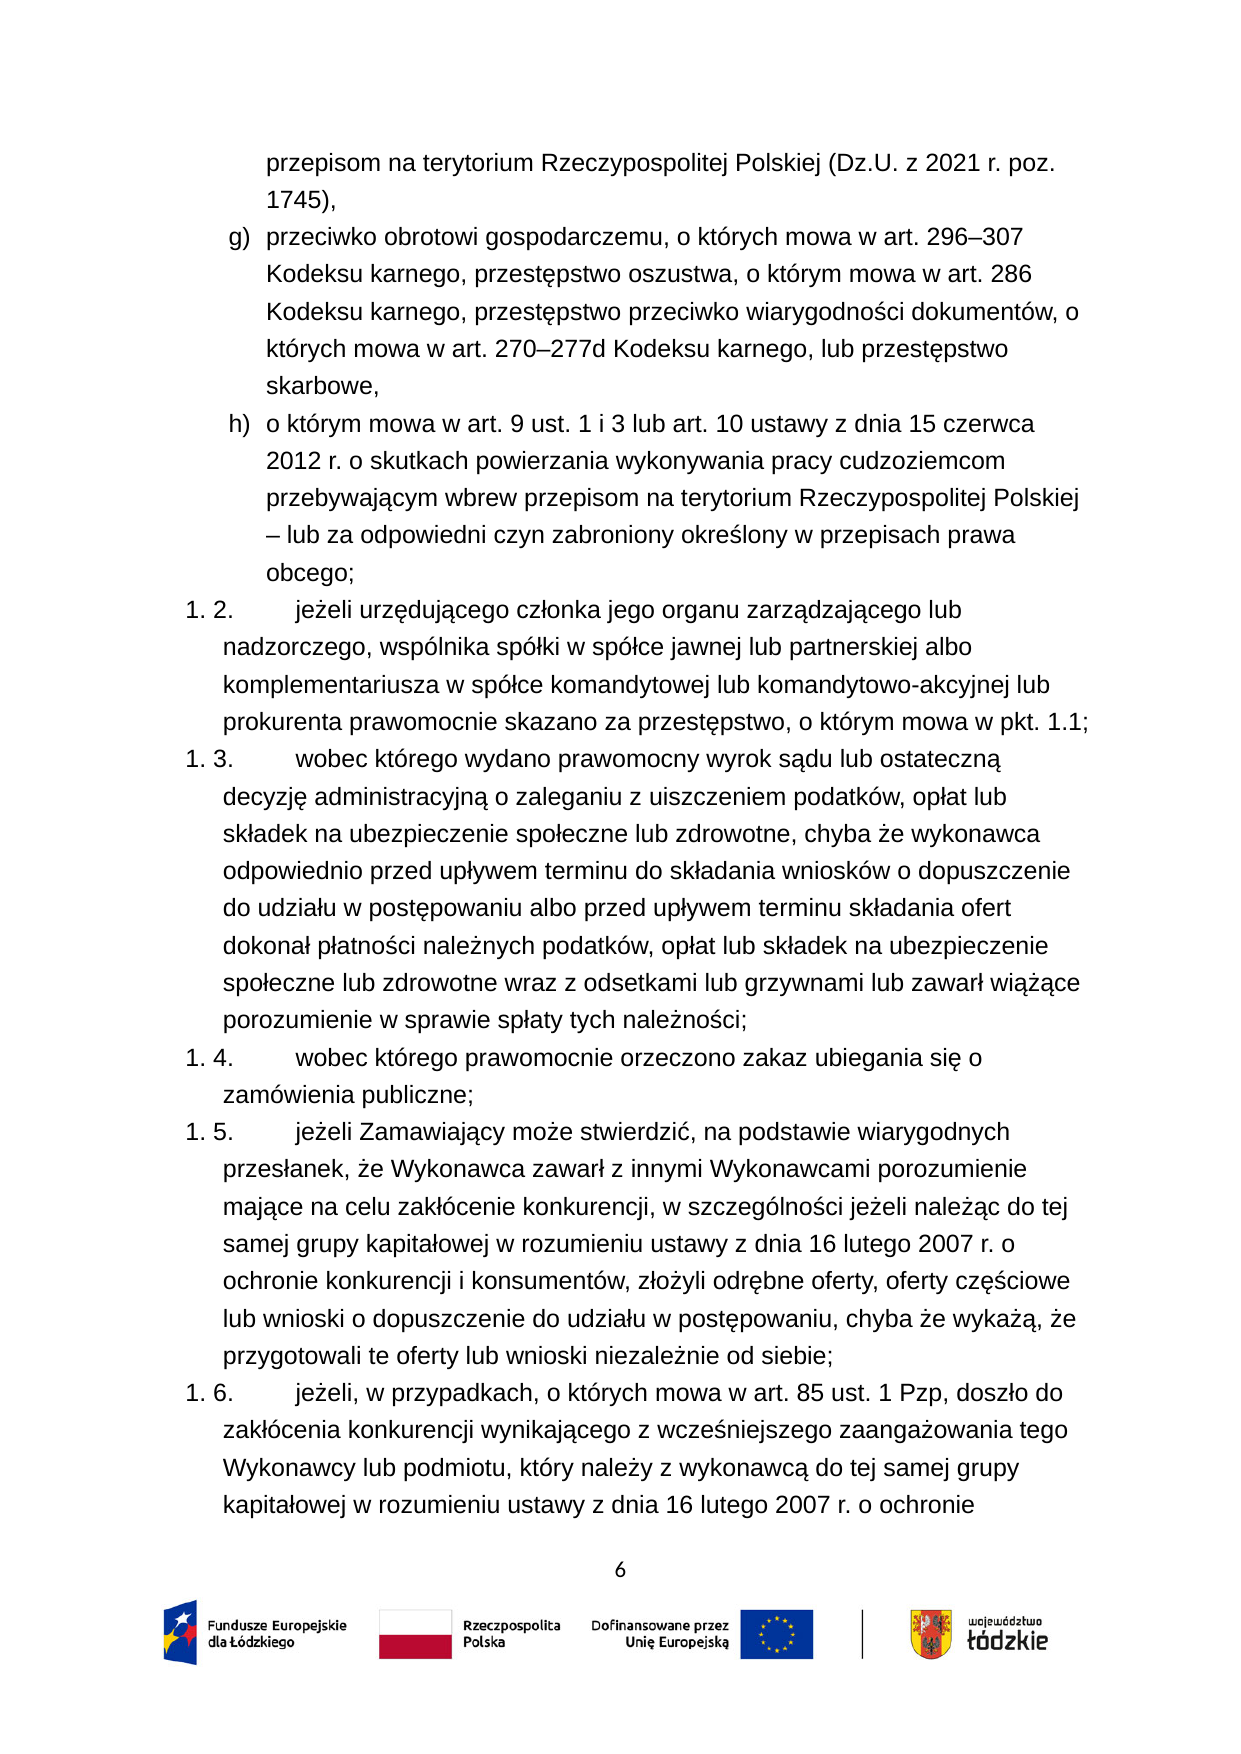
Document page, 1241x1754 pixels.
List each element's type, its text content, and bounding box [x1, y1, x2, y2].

list jeżeli urzędującego członka jego organu zarządzającego lub nadzorczego, wspólnika spółki w spółce jawnej lub partnerskiej albo komplementariusza w spółce komandytowej lub komandytowo-akcyjnej lub prokurenta prawomocnie skazano za przestępstwo, o którym mowa w pkt. 1.1; [185, 595, 1093, 736]
picture [147, 1583, 1064, 1681]
list o którym mowa w art. 9 ust. 1 i 3 lub art. 10 ustawy z dnia 15 czerwca 2012 r. o skutkach powierzania wykonywania pracy cudzoziemcom przebywającym wbrew przepisom na terytorium Rzeczypospolitej Polskiej – lub za odpowiedni czyn zabroniony określony w przepisach prawa obcego; [228, 409, 1093, 587]
list wobec którego wydano prawomocny wyrok sądu lub ostateczną decyzję administracyjną o zaleganiu z uiszczeniem podatków, opłat lub składek na ubezpieczenie społeczne lub zdrowotne, chyba że wykonawca odpowiednio przed upływem terminu do składania wniosków o dopuszczenie do udziału w postępowaniu albo przed upływem terminu składania ofert dokonał płatności należnych podatków, opłat lub składek na ubezpieczenie społeczne lub zdrowotne wraz z odsetkami lub grzywnami lub zawarł wiążące porozumienie w sprawie spłaty tych należności; [185, 744, 1093, 1034]
list jeżeli Zamawiający może stwierdzić, na podstawie wiarygodnych przesłanek, że Wykonawca zawarł z innymi Wykonawcami porozumienie mające na celu zakłócenie konkurencji, w szczególności jeżeli należąc do tej samej grupy kapitałowej w rozumieniu ustawy z dnia 16 lutego 2007 r. o ochronie konkurencji i konsumentów, złożyli odrębne oferty, oferty częściowe lub wnioski o dopuszczenie do udziału w postępowaniu, chyba że wykażą, że przygotowali te oferty lub wnioski niezależnie od siebie; [185, 1117, 1093, 1370]
list przeciwko obrotowi gospodarczemu, o których mowa w art. 296–307 Kodeksu karnego, przestępstwo oszustwa, o którym mowa w art. 286 Kodeksu karnego, przestępstwo przeciwko wiarygodności dokumentów, o których mowa w art. 270–277d Kodeksu karnego, lub przestępstwo skarbowe, [228, 222, 1093, 400]
list wobec którego prawomocnie orzeczono zakaz ubiegania się o zamówienia publiczne; [185, 1043, 1093, 1109]
